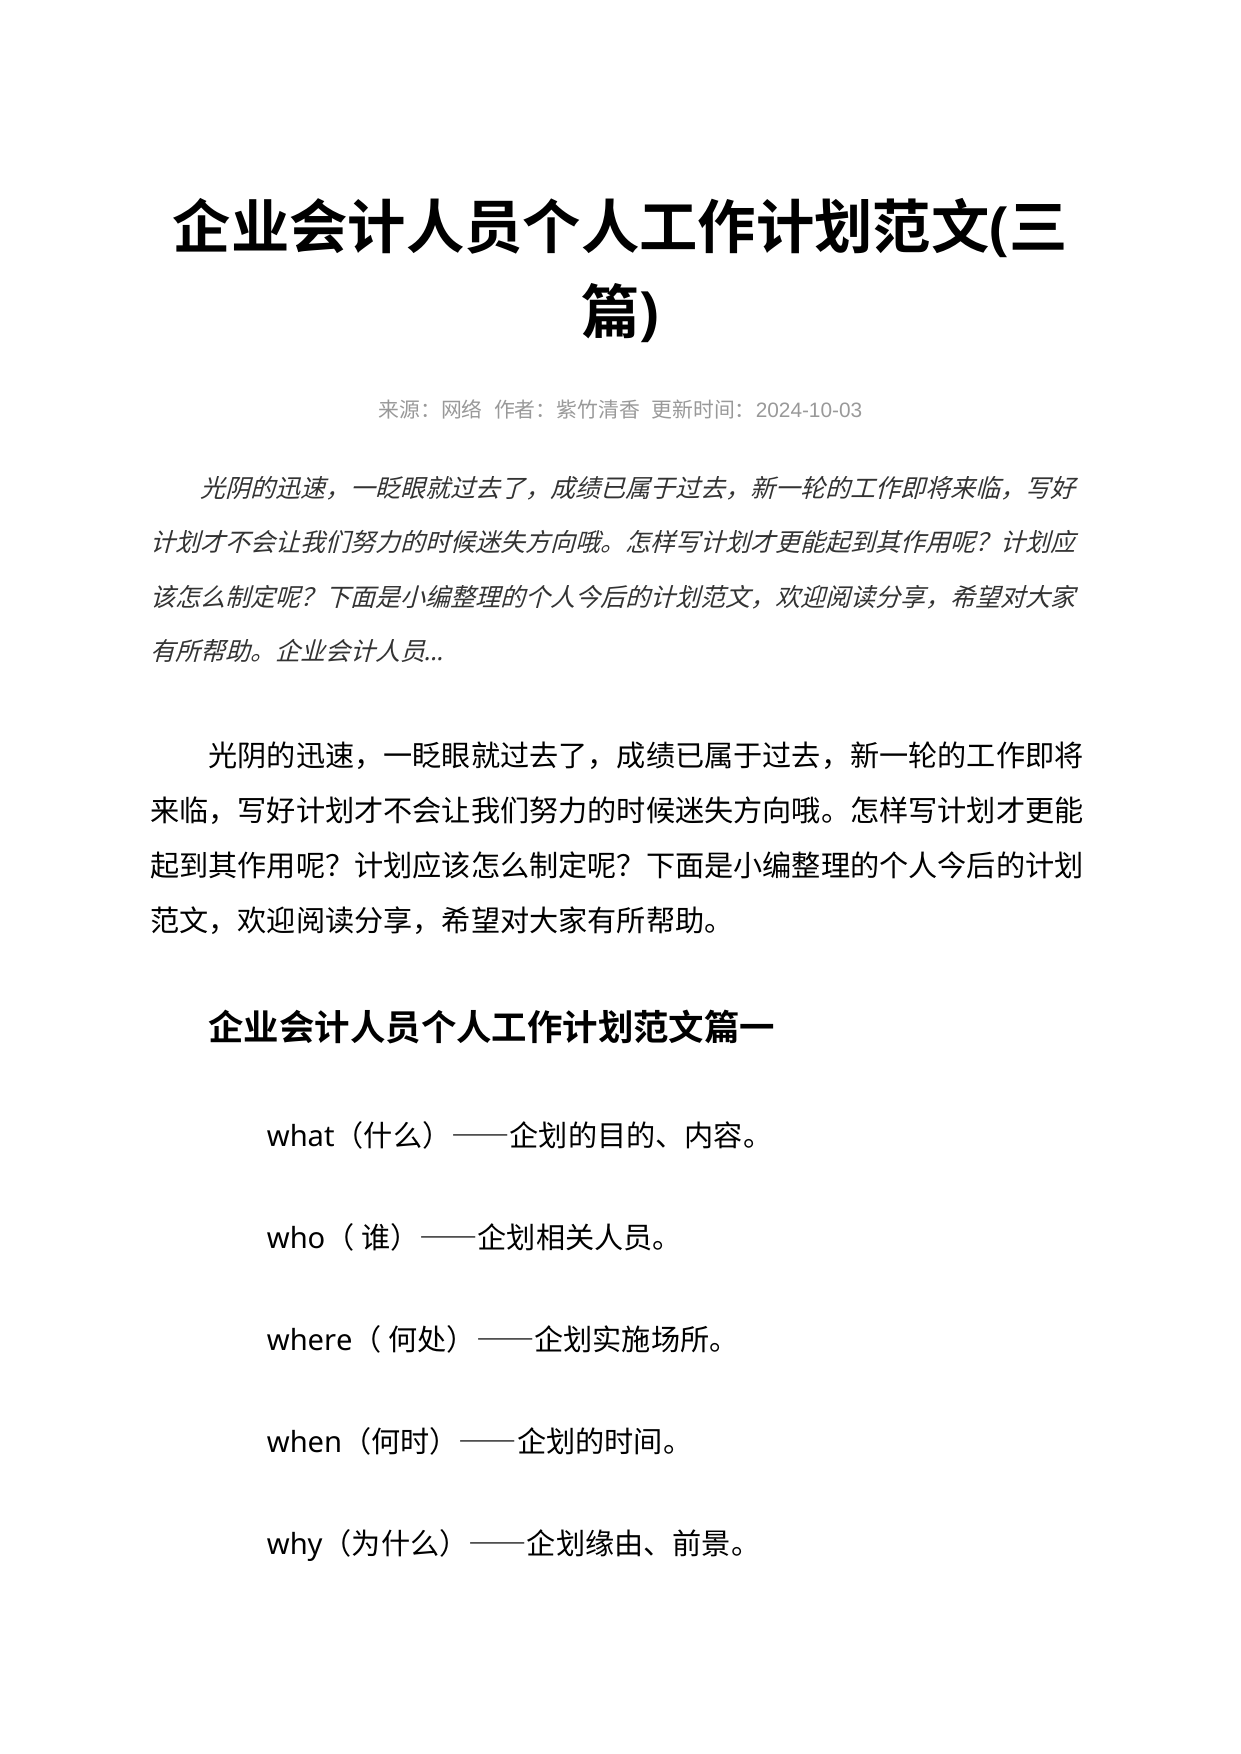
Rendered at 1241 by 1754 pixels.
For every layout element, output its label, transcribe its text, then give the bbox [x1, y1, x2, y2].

subtitle 企业会计人员个人工作计划范文(三篇) [150, 181, 1090, 351]
text what（什么）——企划的目的、内容。 [150, 1113, 1090, 1155]
text when（何时）——企划的时间。 [150, 1419, 1090, 1461]
text where（ 何处）——企划实施场所。 [150, 1317, 1090, 1359]
text 企业会计人员个人工作计划范文篇一 [150, 999, 1090, 1051]
text why（为什么）——企划缘由、前景。 [150, 1521, 1090, 1563]
text 来源：网络 作者：紫竹清香 更新时间：2024-10-03 [150, 398, 1090, 422]
text who（ 谁）——企划相关人员。 [150, 1215, 1090, 1257]
text 光阴的迅速，一眨眼就过去了，成绩已属于过去，新一轮的工作即将来临，写好计划才不会让我们努力的时候迷失方向哦。怎样写计划才更能起到其作用呢？计划应该怎么制定呢？下面是小编整理的个人今后的计划范文，欢迎阅读分享，希望对大家有所帮助。企业会计人员... [150, 468, 1090, 668]
text 光阴的迅速，一眨眼就过去了，成绩已属于过去，新一轮的工作即将来临，写好计划才不会让我们努力的时候迷失方向哦。怎样写计划才更能起到其作用呢？计划应该怎么制定呢？下面是小编整理的个人今后的计划范文，欢迎阅读分享，希望对大家有所帮助。 [150, 733, 1090, 940]
